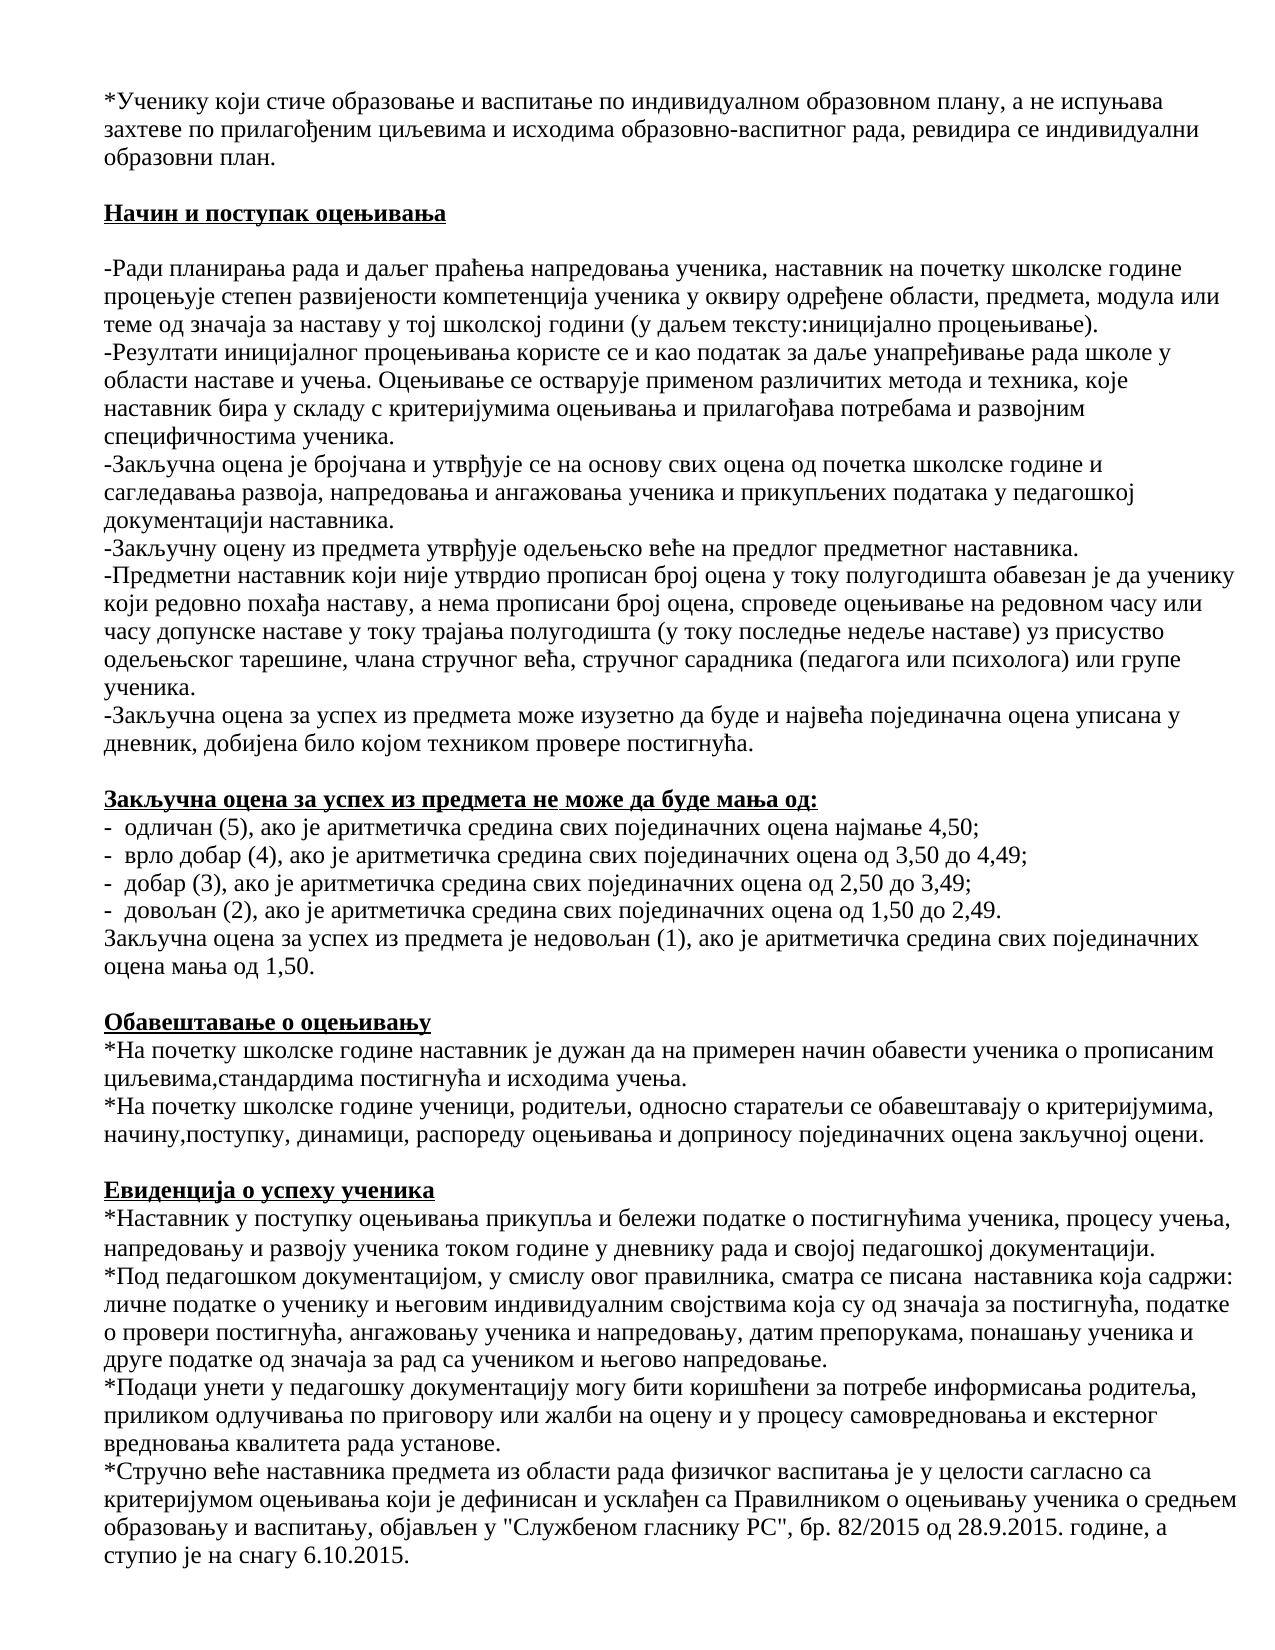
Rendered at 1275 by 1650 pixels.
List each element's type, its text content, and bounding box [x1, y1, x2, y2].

text Закључна оцена за успех из предмета не може да буде мања од: [103, 757, 1240, 813]
text - одличан (5), ако је аритметичка средина свих појединачних оцена најмање 4,50; - врло добар (4), ако је аритметичка средина свих појединачних оцена од 3,50 до 4,49; - добар (3), ако је аритметичка средина свих појединачних оцена од 2,50 до 3,49; - довољан (2), ако је аритметичка средина свих појединачних оцена од 1,50 до 2,49. [103, 813, 1240, 924]
text -Предметни наставник који није утврдио прописан број оцена у току полугодишта обавезан је да ученику који редовно похађа наставу, а нема прописани број оцена, спроведе оцењивање на редовном часу или часу допунске наставе у току трајања полугодишта (у току последње недеље наставе) уз присуство одељењског тарешине, члана стручног већа, стручног сарадника (педагога или психолога) или групе ученика. [103, 562, 1240, 701]
text *Стручно веће наставника предмета из области рада физичког васпитања је у целости сагласно са критеријумом оцењивања који је дефинисан и усклађен са Правилником о оцењивању ученика о средњем образовању и васпитању, објављен у "Службеном гласнику РС", бр. 82/2015 од 28.9.2015. године, а ступио је на снагу 6.10.2015. [103, 1457, 1240, 1569]
text -Резултати иницијалног процењивања користе се и као податак за даље унапређивање рада школе у области наставе и учења. Оцењивање се остварује применом различитих метода и техника, које наставник бира у складу с критеријумима оцењивања и прилагођава потребама и развојним специфичностима ученика. [103, 338, 1240, 450]
text *Ученику који стиче образовање и васпитање по индивидуалном образовном плану, а не испуњава захтеве по прилагођеним циљевима и исходима образовно-васпитног рада, ревидира се индивидуални образовни план. [103, 87, 1240, 171]
text *Подаци унети у педагошку документацију могу бити коришћени за потребе информисања родитеља, приликом одлучивања по приговору или жалби на оцену и у процесу самовредновања и екстерног вредновања квалитета рада установе. [103, 1373, 1240, 1457]
text *Наставник у поступку оцењивања прикупља и бележи податке о постигнућима ученика, процесу учења, [103, 1204, 1240, 1232]
text Евиденција о успеху ученика [103, 1148, 1240, 1204]
text напредовању и развоју ученика током године у дневнику рада и својој педагошкој документацији. [103, 1234, 1240, 1262]
text Начин и поступак оцењивања [103, 199, 1240, 227]
text -Закључна оцена за успех из предмета може изузетно да буде и највећа појединачна оцена уписана у дневник, добијена било којом техником провере постигнућа. [103, 701, 1240, 757]
text *На почетку школске године наставник је дужан да на примерен начин обавести ученика о прописаним циљевима,стандардима постигнућа и исходима учења. [103, 1036, 1240, 1092]
text -Закључна оцена је бројчана и утврђује се на основу свих оцена од почетка школске године и сагледавања развоја, напредовања и ангажовања ученика и прикупљених података у педагошкој документацији наставника. [103, 450, 1240, 534]
text *На почетку школске године ученици, родитељи, односно старатељи се обавештавају о критеријумима, начину,поступку, динамици, распореду оцењивања и доприносу појединачних оцена закључној оцени. [103, 1092, 1240, 1148]
text -Закључну оцену из предмета утврђује одељењско веће на предлог предметног наставника. [103, 534, 1240, 562]
text Обавештавање о оцењивању [103, 980, 1240, 1036]
text *Под педагошком документацијом, у смислу овог правилника, сматра се писана наставника која садржи: личне податке о ученику и његовим индивидуалним својствима која су од значаја за постигнућа, податке о провери постигнућа, ангажовању ученика и напредовању, датим препорукама, понашању ученика и друге податке од значаја за рад са учеником и његово напредовање. [103, 1262, 1240, 1373]
text -Ради планирања рада и даљег праћења напредовања ученика, наставник на почетку школске године процењује степен развијености компетeнција ученика у оквиру одређене области, предмета, модула или теме од значаја за наставу у тој школској години (у даљем тексту:иницијално процењивање). [103, 254, 1240, 338]
text Закључна оцена за успех из предмета је недовољан (1), ако је аритметичка средина свих појединачних оцена мања од 1,50. [103, 924, 1240, 980]
